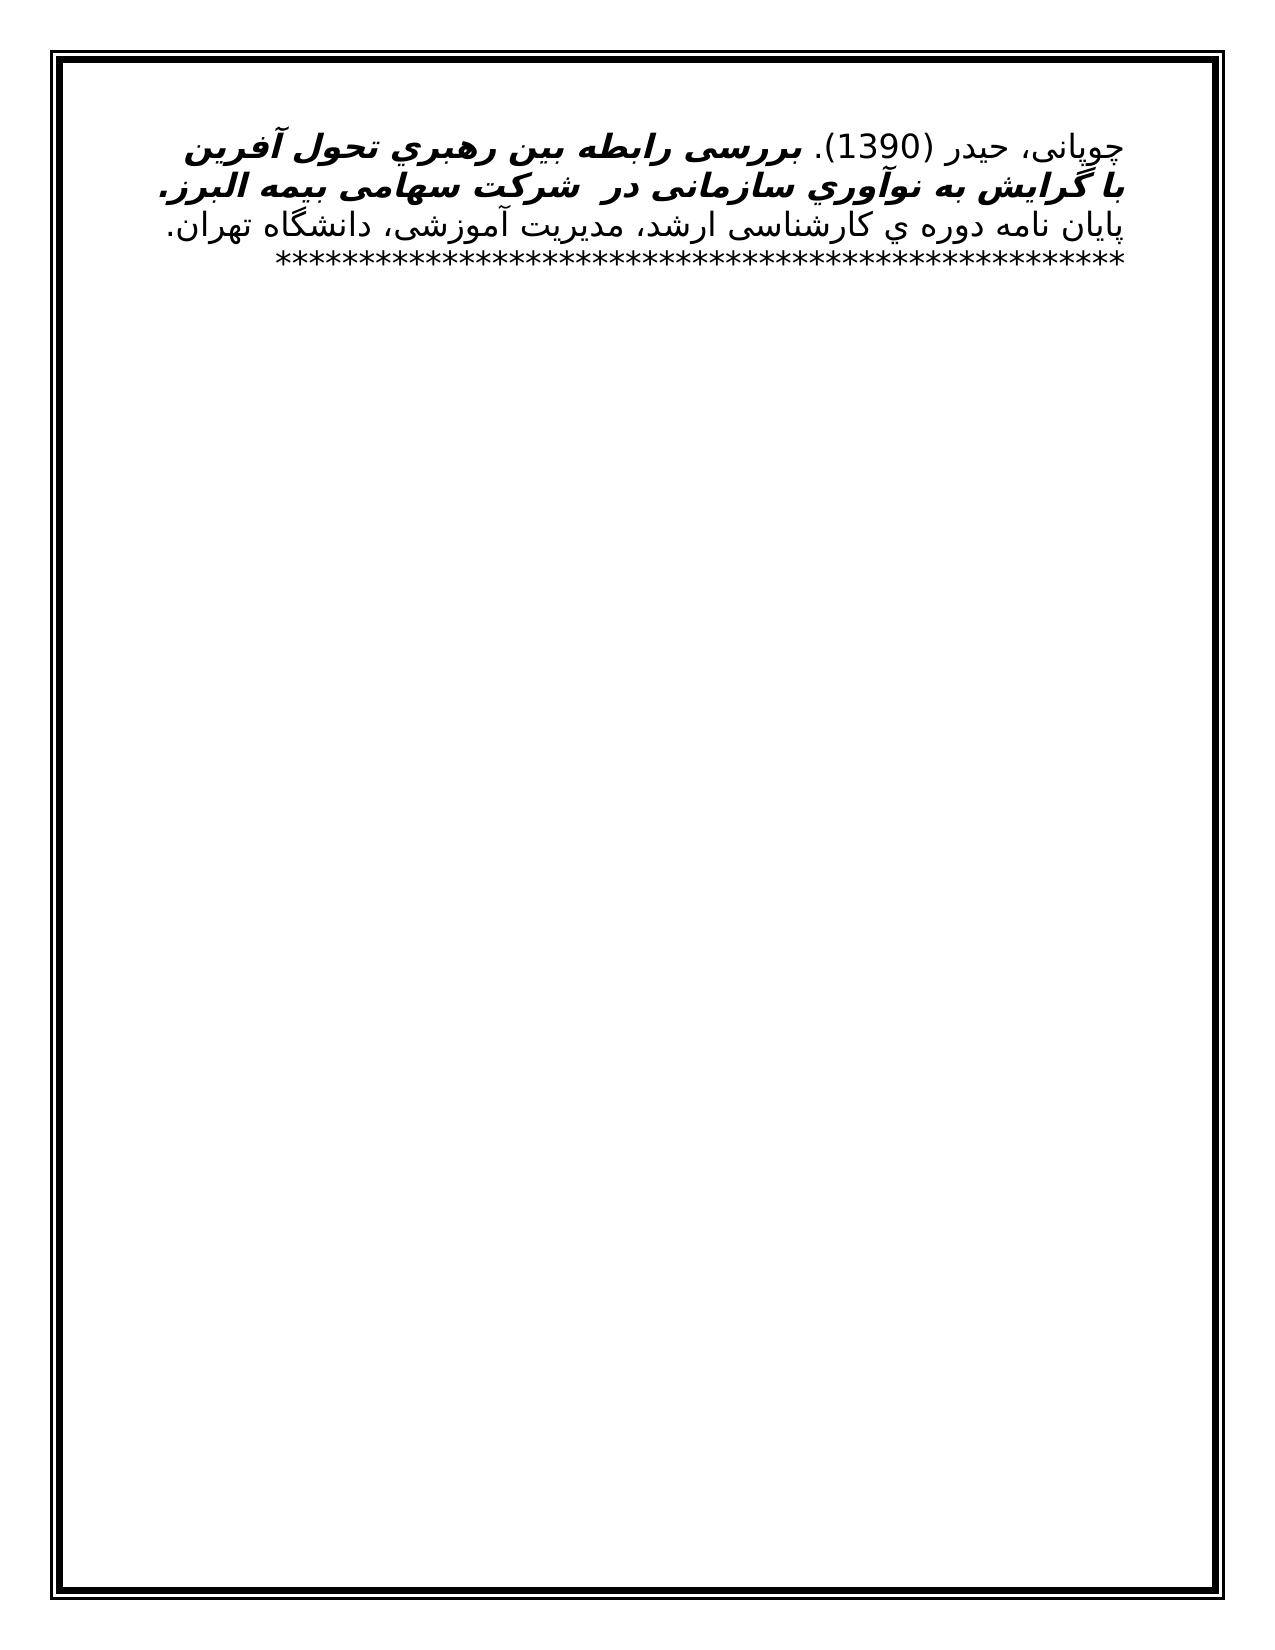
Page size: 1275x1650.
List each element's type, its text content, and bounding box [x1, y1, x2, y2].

text *************************************************** [150, 244, 1125, 283]
text چوپانی، حیدر (1390). بررسی رابطه بین رهبري تحول آفرین با گرایش به نوآوري سازمانی در شرکت سهامی بیمه البرز. پایان نامه دوره ي کارشناسی ارشد، مدیریت آموزشی، دانشگاه تهران. [150, 128, 1125, 244]
